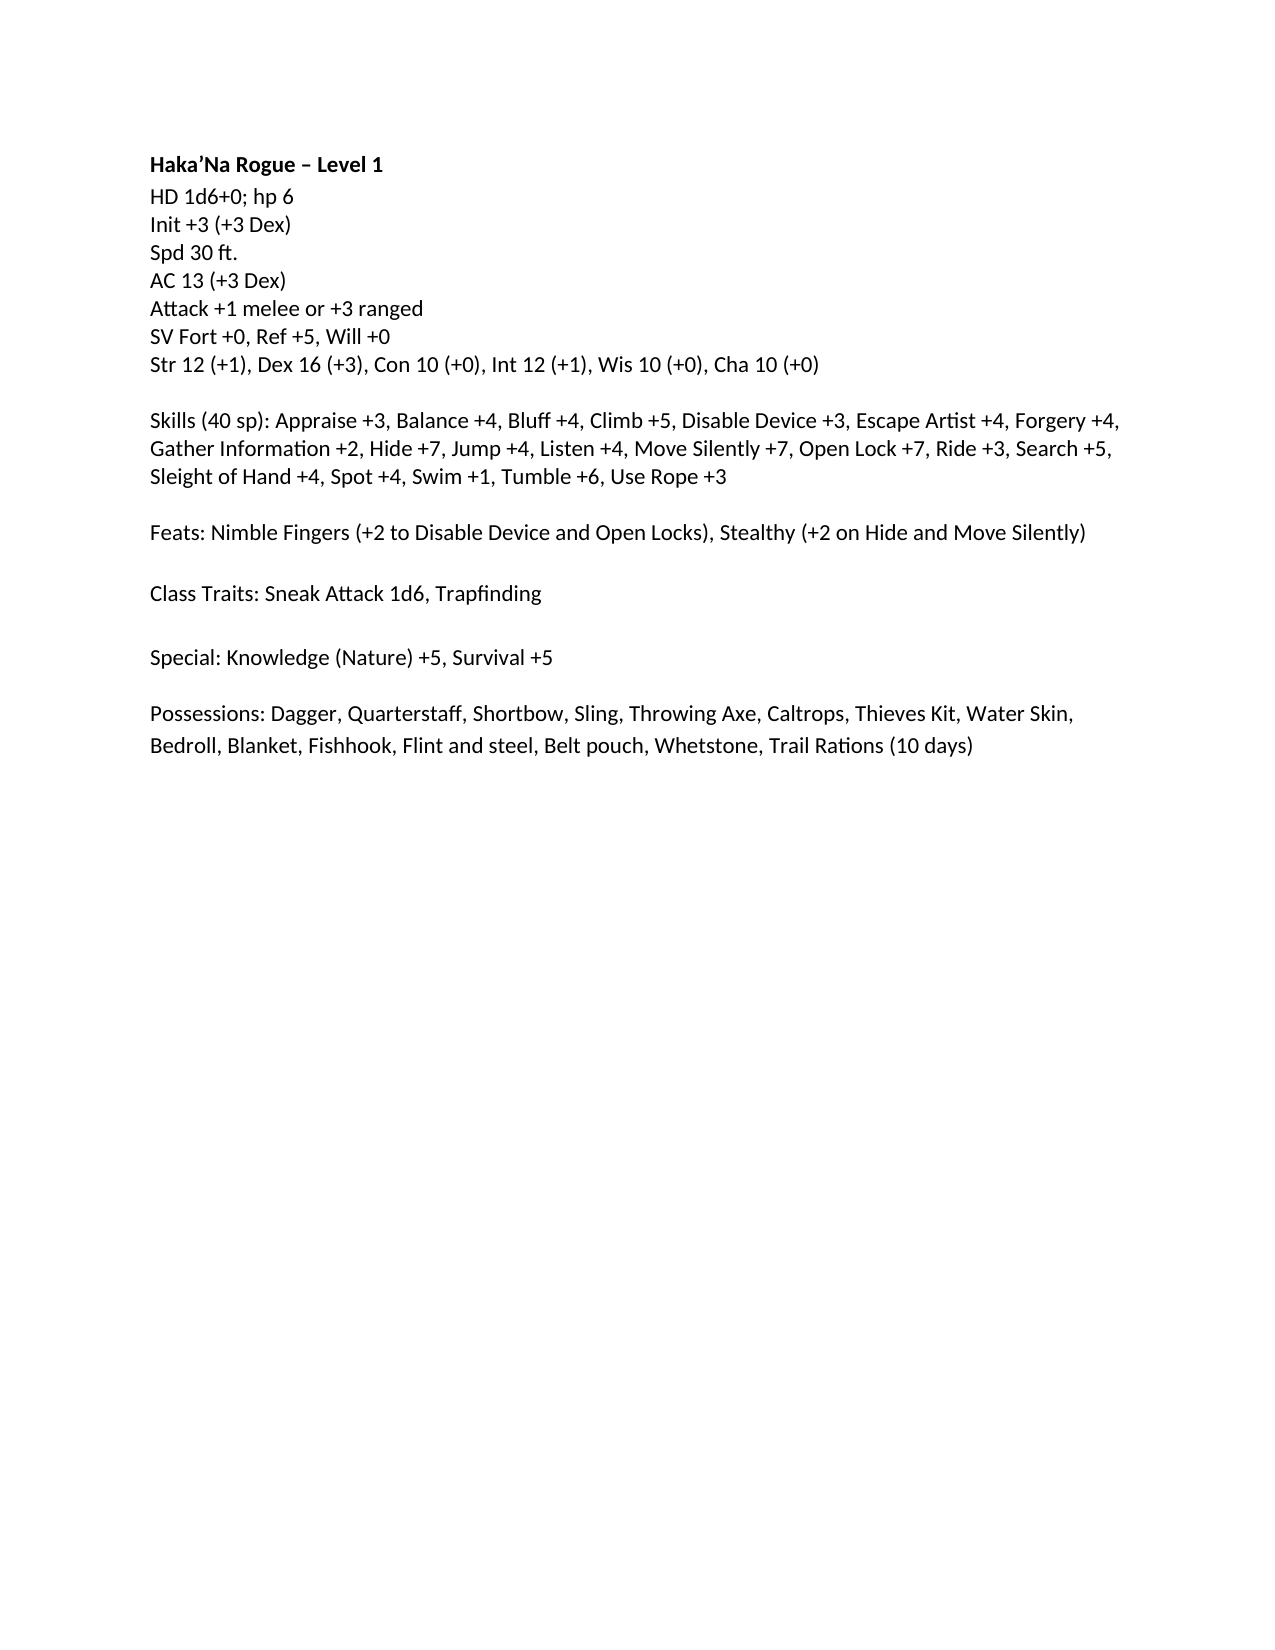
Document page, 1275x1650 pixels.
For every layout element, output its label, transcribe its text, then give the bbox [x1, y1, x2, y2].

text Special: Knowledge (Nature) +5, Survival +5 [150, 643, 1125, 671]
text SV Fort +0, Ref +5, Will +0 [150, 322, 1125, 350]
text Skills (40 sp): Appraise +3, Balance +4, Bluff +4, Climb +5, Disable Device +3, Escape Artist +4, Forgery +4, Gather Information +2, Hide +7, Jump +4, Listen +4, Move Silently +7, Open Lock +7, Ride +3, Search +5, Sleight of Hand +4, Spot +4, Swim +1, Tumble +6, Use Rope +3 [150, 406, 1125, 490]
text Spd 30 ft. [150, 238, 1125, 266]
text Str 12 (+1), Dex 16 (+3), Con 10 (+0), Int 12 (+1), Wis 10 (+0), Cha 10 (+0) [150, 350, 1125, 378]
text HD 1d6+0; hp 6 [150, 182, 1125, 210]
text Possessions: Dagger, Quarterstaff, Shortbow, Sling, Throwing Axe, Caltrops, Thieves Kit, Water Skin, Bedroll, Blanket, Fishhook, Flint and steel, Belt pouch, Whetstone, Trail Rations (10 days) [150, 699, 1125, 759]
text Init +3 (+3 Dex) [150, 210, 1125, 238]
text Feats: Nimble Fingers (+2 to Disable Device and Open Locks), Stealthy (+2 on Hide and Move Silently) [150, 518, 1125, 546]
text Attack +1 melee or +3 ranged [150, 294, 1125, 322]
text AC 13 (+3 Dex) [150, 266, 1125, 294]
text Haka’Na Rogue – Level 1 [150, 150, 1125, 178]
text Class Traits: Sneak Attack 1d6, Trapfinding [150, 579, 1125, 607]
